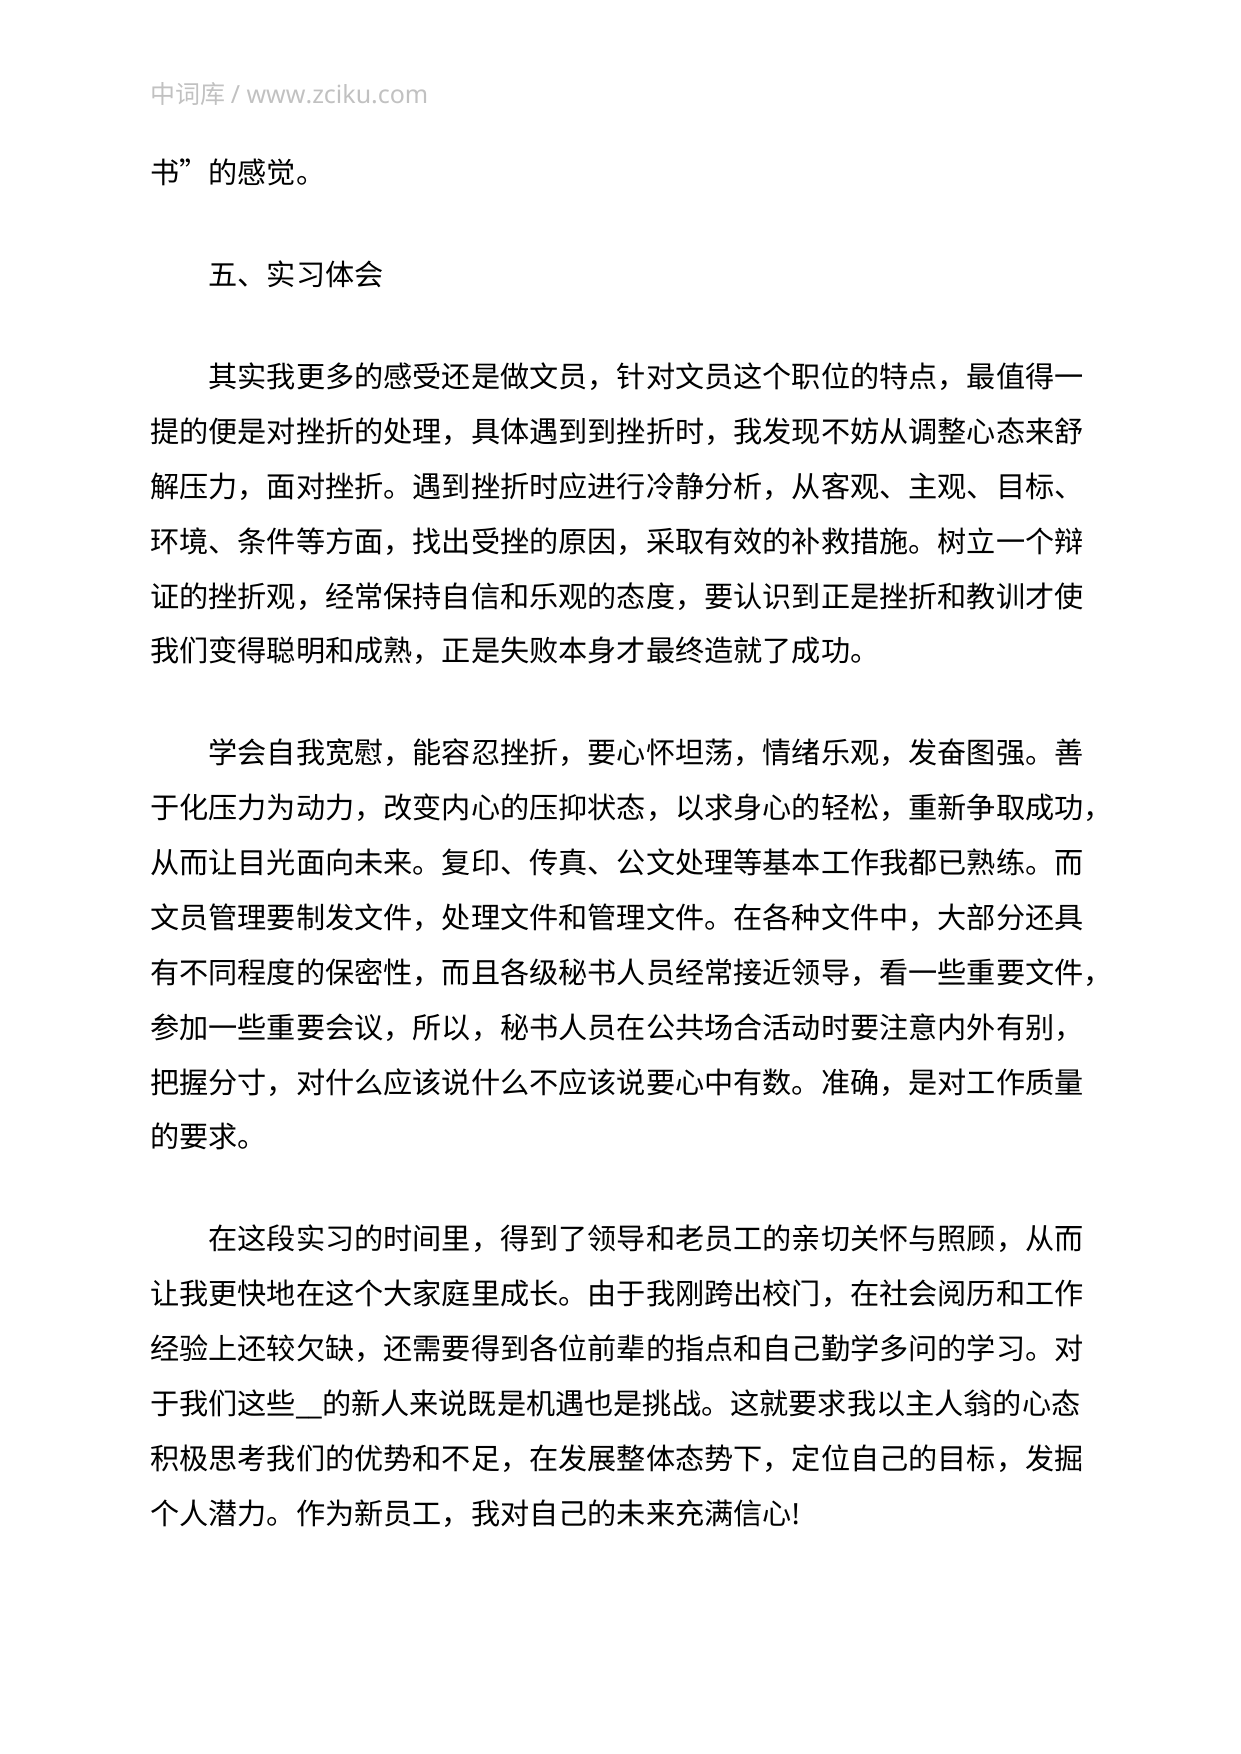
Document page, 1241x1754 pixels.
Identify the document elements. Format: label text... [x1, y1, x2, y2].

text 在这段实习的时间里，得到了领导和老员工的亲切关怀与照顾，从而让我更快地在这个大家庭里成长。由于我刚跨出校门，在社会阅历和工作经验上还较欠缺，还需要得到各位前辈的指点和自己勤学多问的学习。对于我们这些__的新人来说既是机遇也是挑战。这就要求我以主人翁的心态积极思考我们的优势和不足，在发展整体态势下，定位自己的目标，发掘个人潜力。作为新员工，我对自己的未来充满信心! [150, 1216, 1090, 1533]
text 学会自我宽慰，能容忍挫折，要心怀坦荡，情绪乐观，发奋图强。善于化压力为动力，改变内心的压抑状态，以求身心的轻松，重新争取成功，从而让目光面向未来。复印、传真、公文处理等基本工作我都已熟练。而文员管理要制发文件，处理文件和管理文件。在各种文件中，大部分还具有不同程度的保密性，而且各级秘书人员经常接近领导，看一些重要文件，参加一些重要会议，所以，秘书人员在公共场合活动时要注意内外有别，把握分寸，对什么应该说什么不应该说要心中有数。准确，是对工作质量的要求。 [150, 730, 1090, 1156]
text 其实我更多的感受还是做文员，针对文员这个职位的特点，最值得一提的便是对挫折的处理，具体遇到到挫折时，我发现不妨从调整心态来舒解压力，面对挫折。遇到挫折时应进行冷静分析，从客观、主观、目标、环境、条件等方面，找出受挫的原因，采取有效的补救措施。树立一个辩证的挫折观，经常保持自信和乐观的态度，要认识到正是挫折和教训才使我们变得聪明和成熟，正是失败本身才最终造就了成功。 [150, 353, 1090, 670]
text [150, 150, 1090, 192]
text 五、实习体会 [150, 252, 1090, 294]
